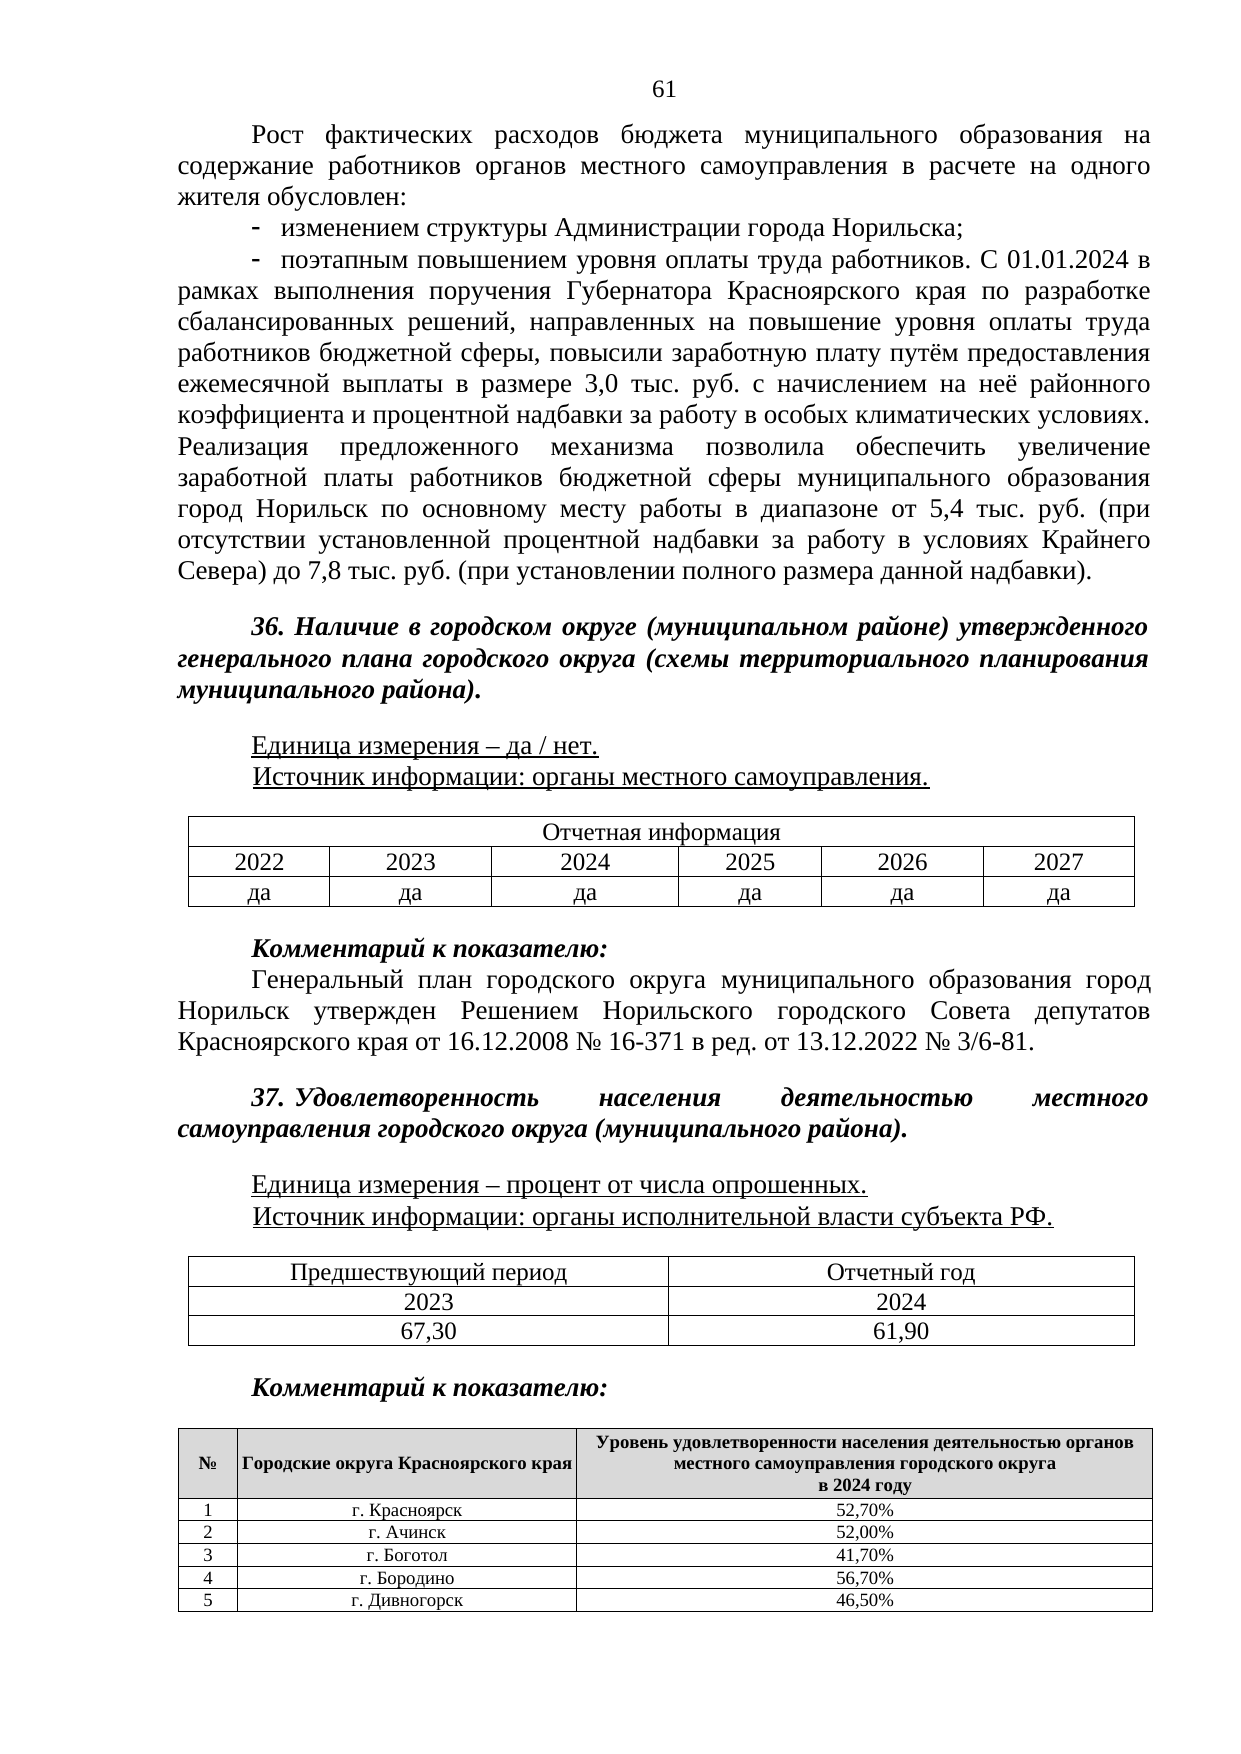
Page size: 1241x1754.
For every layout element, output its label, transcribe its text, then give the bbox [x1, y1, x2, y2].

text Рост фактических расходов бюджета муниципального образования на содержание работников органов местного самоуправления в расчете на одного жителя обусловлен: [177, 118, 1152, 212]
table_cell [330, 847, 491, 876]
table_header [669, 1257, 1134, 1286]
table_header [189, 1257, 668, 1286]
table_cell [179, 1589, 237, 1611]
text Единица измерения – да / нет. [177, 729, 1152, 760]
text Генеральный план городского округа муниципального образования город Норильск утвержден Решением Норильского городского Совета депутатов Красноярского края от 16.12.2008 № 16-371 в ред. от 13.12.2022 № 3/6-81. [177, 963, 1152, 1056]
text Комментарий к показателю: [177, 1371, 1152, 1402]
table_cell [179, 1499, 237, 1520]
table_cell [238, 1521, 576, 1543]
text 37. Удовлетворенность населения деятельностью местного самоуправления городского округа (муниципального района). [177, 1081, 1152, 1143]
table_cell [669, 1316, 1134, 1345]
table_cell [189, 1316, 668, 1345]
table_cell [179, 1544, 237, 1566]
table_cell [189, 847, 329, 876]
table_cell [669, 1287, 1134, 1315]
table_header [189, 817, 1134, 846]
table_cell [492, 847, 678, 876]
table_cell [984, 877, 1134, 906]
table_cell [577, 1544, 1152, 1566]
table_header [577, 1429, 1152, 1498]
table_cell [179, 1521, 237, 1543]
text Комментарий к показателю: [177, 932, 1152, 963]
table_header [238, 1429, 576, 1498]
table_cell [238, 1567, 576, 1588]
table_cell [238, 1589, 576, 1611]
list изменением структуры Администрации города Норильска; [177, 212, 1152, 243]
text Источник информации: органы исполнительной власти субъекта РФ. [177, 1200, 1152, 1231]
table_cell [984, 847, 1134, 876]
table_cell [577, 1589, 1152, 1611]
text Источник информации: органы местного самоуправления. [177, 760, 1152, 791]
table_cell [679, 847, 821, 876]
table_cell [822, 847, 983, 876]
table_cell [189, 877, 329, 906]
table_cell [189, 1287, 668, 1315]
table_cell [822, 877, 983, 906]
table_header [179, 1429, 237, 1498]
list поэтапным повышением уровня оплаты труда работников. С 01.01.2024 в рамках выполнения поручения Губернатора Красноярского края по разработке сбалансированных решений, направленных на повышение уровня оплаты труда работников бюджетной сферы, повысили заработную плату путём предоставления ежемесячной выплаты в размере 3,0 тыс. руб. с начислением на неё районного коэффициента и процентной надбавки за работу в особых климатических условиях. Реализация предложенного механизма позволила обеспечить увеличение заработной платы работников бюджетной сферы муниципального образования город Норильск по основному месту работы в диапазоне от 5,4 тыс. руб. (при отсутствии установленной процентной надбавки за работу в условиях Крайнего Севера) до 7,8 тыс. руб. (при установлении полного размера данной надбавки). [177, 243, 1152, 586]
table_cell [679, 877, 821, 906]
text Единица измерения – процент от числа опрошенных. [177, 1168, 1152, 1200]
text 36. Наличие в городском округе (муниципальном районе) утвержденного генерального плана городского округа (схемы территориального планирования муниципального района). [177, 611, 1152, 704]
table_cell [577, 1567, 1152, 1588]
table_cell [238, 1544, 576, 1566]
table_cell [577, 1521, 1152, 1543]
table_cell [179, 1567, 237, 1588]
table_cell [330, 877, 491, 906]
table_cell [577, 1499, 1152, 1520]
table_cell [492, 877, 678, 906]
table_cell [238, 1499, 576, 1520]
